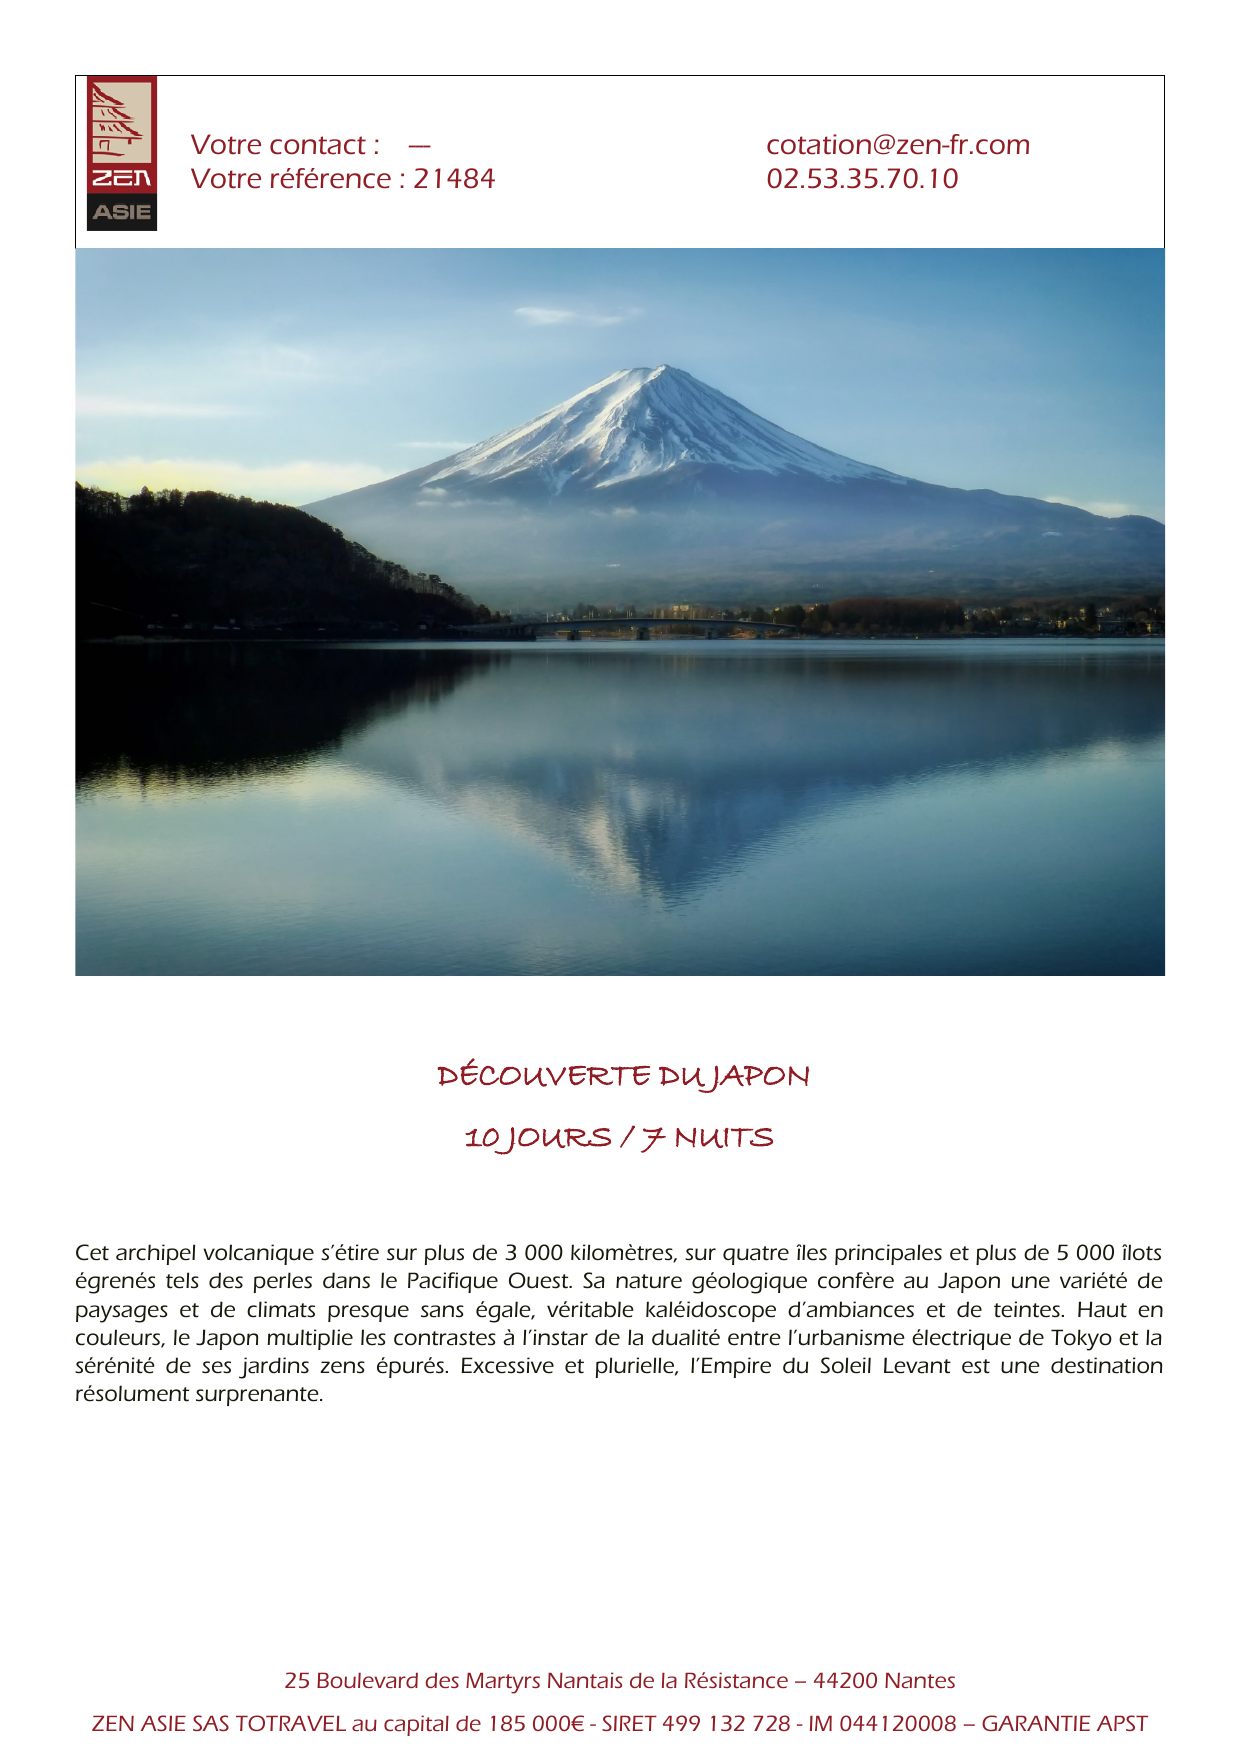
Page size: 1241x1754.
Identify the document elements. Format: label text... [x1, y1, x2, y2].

table_header [76, 76, 179, 248]
text Cet archipel volcanique s’étire sur plus de 3 000 kilomètres, sur quatre îles principales et plus de 5 000 îlots égrenés tels des perles dans le Pacifique Ouest. Sa nature géologique confère au Japon une variété de paysages et de climats presque sans égale, véritable kaléidoscope d’ambiances et de teintes. Haut en couleurs, le Japon multiplie les contrastes à l’instar de la dualité entre l’urbanisme électrique de Tokyo et la sérénité de ses jardins zens épurés. Excessive et plurielle, l’Empire du Soleil Levant est une destination résolument surprenante. [75, 1240, 1165, 1407]
text 10 jours / 7 nuits [75, 1117, 1165, 1159]
table_header cotation@zen-fr.com 02.53.35.70.10 [755, 76, 1164, 248]
picture [75, 248, 1166, 976]
table_header Votre contact : --- Votre référence : 21484 [179, 76, 755, 248]
text Découverte du Japon [75, 1056, 1165, 1097]
